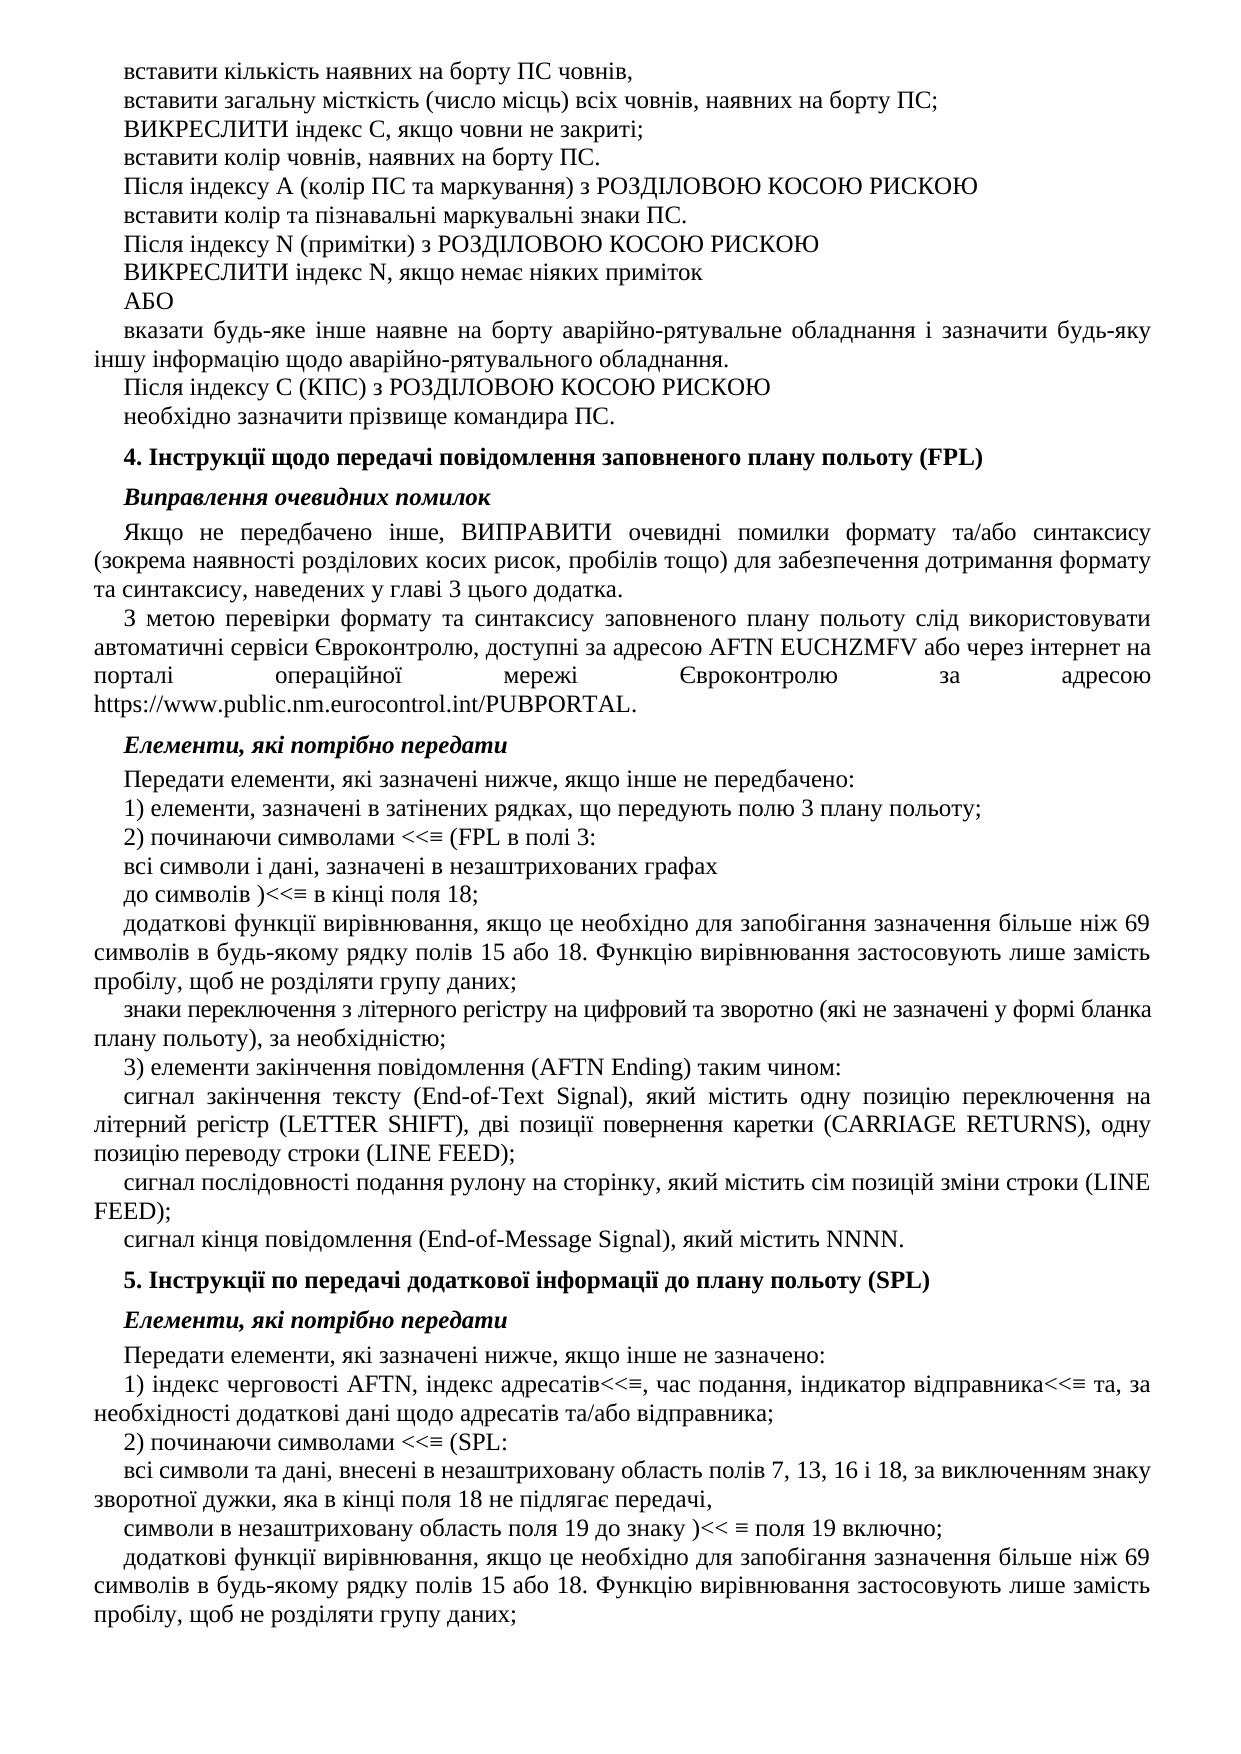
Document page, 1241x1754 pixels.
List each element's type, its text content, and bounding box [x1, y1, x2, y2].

text необхідно зазначити прізвище командира ПС. [94, 401, 1152, 430]
text Виправлення очевидних помилок [94, 482, 1152, 511]
text сигнал кінця повідомлення (End-of-Message Signal), який містить NNNN. [94, 1224, 1152, 1253]
text вставити колір та пізнавальні маркувальні знаки ПС. [94, 200, 1152, 229]
text Якщо не передбачено інше, ВИПРАВИТИ очевидні помилки формату та/або синтаксису (зокрема наявності розділових косих рисок, пробілів тощо) для забезпечення дотримання формату та синтаксису, наведених у главі 3 цього додатка. [94, 517, 1152, 603]
text вставити кількість наявних на борту ПС човнів, [94, 56, 1152, 85]
text символи в незаштриховану область поля 19 до знаку )<< ≡ поля 19 включно; [94, 1513, 1152, 1542]
text до символів )<<≡ в кінці поля 18; [94, 879, 1152, 908]
text всі символи і дані, зазначені в незаштрихованих графах [94, 851, 1152, 879]
text додаткові функції вирівнювання, якщо це необхідно для запобігання зазначення більше ніж 69 символів в будь-якому рядку полів 15 або 18. Функцію вирівнювання застосовують лише замість пробілу, щоб не розділяти групу даних; [94, 1542, 1152, 1628]
text 3) елементи закінчення повідомлення (AFTN Ending) таким чином: [94, 1052, 1152, 1081]
text вказати будь-яке інше наявне на борту аварійно-рятувальне обладнання і зазначити будь-яку іншу інформацію щодо аварійно-рятувального обладнання. [94, 315, 1152, 372]
text ВИКРЕСЛИТИ індекс N, якщо немає ніяких приміток [94, 257, 1152, 286]
text ВИКРЕСЛИТИ індекс С, якщо човни не закриті; [94, 114, 1152, 142]
text Після індексу С (КПС) з РОЗДІЛОВОЮ КОСОЮ РИСКОЮ [94, 372, 1152, 401]
text знаки переключення з літерного регістру на цифровий та зворотно (які не зазначені у формі бланка плану польоту), за необхідністю; [94, 994, 1152, 1052]
text З метою перевірки формату та синтаксису заповненого плану польоту слід використовувати автоматичні сервіси Євроконтролю, доступні за адресою AFTN EUCHZMFV або через інтернет на порталі операційної мережі Євроконтролю за адресою https://www.public.nm.eurocontrol.int/PUBPORTAL. [94, 603, 1152, 718]
text сигнал послідовності подання рулону на сторінку, який містить сім позицій зміни строки (LINE FEED); [94, 1167, 1152, 1224]
text Після індексу А (колір ПС та маркування) з РОЗДІЛОВОЮ КОСОЮ РИСКОЮ [94, 171, 1152, 200]
text Передати елементи, які зазначені нижче, якщо інше не передбачено: [94, 764, 1152, 793]
text 2) починаючи символами <<≡ (SPL: [94, 1427, 1152, 1455]
text Після індексу N (примітки) з РОЗДІЛОВОЮ КОСОЮ РИСКОЮ [94, 229, 1152, 257]
text 5. Інструкції по передачі додаткової інформації до плану польоту (SPL) [94, 1265, 1152, 1294]
text 4. Інструкції щодо передачі повідомлення заповненого плану польоту (FPL) [94, 442, 1152, 470]
text Елементи, які потрібно передати [94, 1306, 1152, 1334]
text АБО [94, 286, 1152, 315]
text Елементи, які потрібно передати [94, 730, 1152, 759]
text 1) елементи, зазначені в затінених рядках, що передують полю 3 плану польоту; [94, 793, 1152, 822]
text сигнал закінчення тексту (End-of-Text Signal), який містить одну позицію переключення на літерний регістр (LETTER SHIFT), дві позиції повернення каретки (CARRIAGE RETURNS), одну позицію переводу строки (LINE FEED); [94, 1081, 1152, 1167]
text 2) починаючи символами <<≡ (FPL в полі 3: [94, 822, 1152, 851]
text 1) індекс черговості AFTN, індекс адресатів<<≡, час подання, індикатор відправника<<≡ та, за необхідності додаткові дані щодо адресатів та/або відправника; [94, 1369, 1152, 1427]
text всі символи та дані, внесені в незаштриховану область полів 7, 13, 16 і 18, за виключенням знаку зворотної дужки, яка в кінці поля 18 не підлягає передачі, [94, 1455, 1152, 1513]
text вставити загальну місткість (число місць) всіх човнів, наявних на борту ПС; [94, 85, 1152, 114]
text вставити колір човнів, наявних на борту ПС. [94, 142, 1152, 171]
text додаткові функції вирівнювання, якщо це необхідно для запобігання зазначення більше ніж 69 символів в будь-якому рядку полів 15 або 18. Функцію вирівнювання застосовують лише замість пробілу, щоб не розділяти групу даних; [94, 908, 1152, 994]
text Передати елементи, які зазначені нижче, якщо інше не зазначено: [94, 1340, 1152, 1369]
